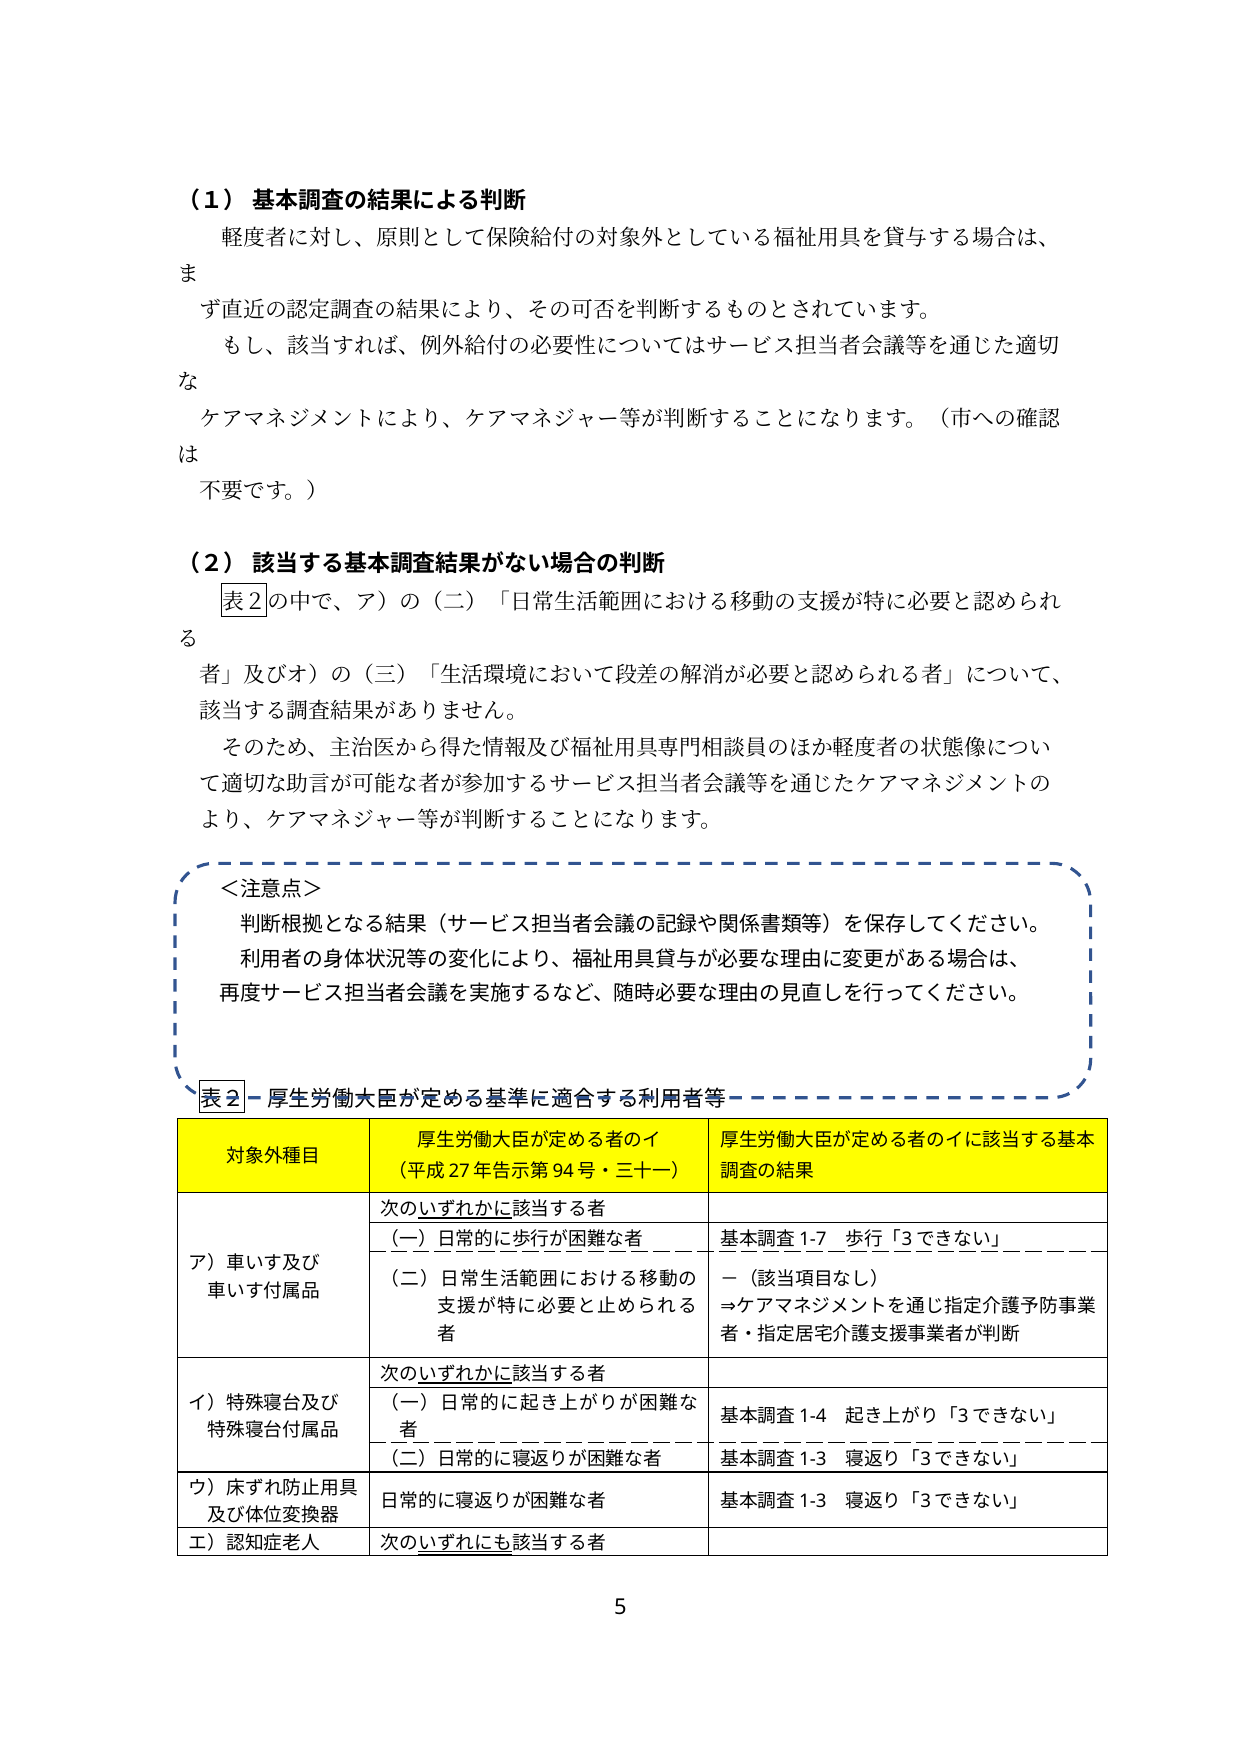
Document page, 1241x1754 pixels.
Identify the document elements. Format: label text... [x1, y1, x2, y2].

table_cell 次のいずれにも該当する者 [370, 1528, 708, 1555]
table_header 厚生労働大臣が定める者のイに該当する基本調査の結果 [709, 1119, 1107, 1192]
table_cell エ）認知症老人 徘徊感知機器 [178, 1528, 369, 1555]
table_cell 基本調査1-4 起き上がり「3できない」 [709, 1388, 1107, 1442]
text 表２の中で、ア）の（二）「日常生活範囲における移動の支援が特に必要と認められる [177, 583, 1063, 653]
text ケアマネジメントにより、ケアマネジャー等が判断することになります。（市への確認は [177, 401, 1063, 468]
table_cell ア）車いす及び 車いす付属品 [178, 1193, 369, 1357]
text 不要です。） [177, 473, 1063, 504]
list 該当する基本調査結果がない場合の判断 [177, 545, 1063, 578]
table_cell 次のいずれかに該当する者 [370, 1358, 708, 1387]
text 軽度者に対し、原則として保険給付の対象外としている福祉用具を貸与する場合は、ま [177, 220, 1063, 288]
table_cell （二）日常生活範囲における移動の支援が特に必要と止められる者 [370, 1251, 708, 1357]
text より、ケアマネジャー等が判断することになります。 [177, 802, 1063, 834]
text ＜注意点＞ [177, 872, 1063, 903]
text 表２ 厚生労働大臣が定める基準に適合する利用者等 [245, 1079, 1063, 1113]
table_header 厚生労働大臣が定める者のイ （平成27年告示第94号・三十一） [370, 1119, 708, 1192]
table_cell 日常的に寝返りが困難な者 [370, 1473, 708, 1527]
table_cell 基本調査1-3 寝返り「3できない」 [709, 1442, 1107, 1471]
table_cell [709, 1193, 1107, 1222]
table_cell [709, 1528, 1107, 1555]
table_cell （一）日常的に歩行が困難な者 [370, 1223, 708, 1251]
text 再度サービス担当者会議を実施するなど、随時必要な理由の見直しを行ってください。 [177, 977, 1063, 1007]
table_cell （一）日常的に起き上がりが困難な者 [370, 1388, 708, 1442]
table_cell 次のいずれかに該当する者 [370, 1193, 708, 1222]
table_cell －（該当項目なし） ⇒ケアマネジメントを通じ指定介護予防事業者・指定居宅介護支援事業者が判断 [709, 1251, 1107, 1357]
table_cell 基本調査1-7 歩行「3できない」 [709, 1223, 1107, 1251]
text て適切な助言が可能な者が参加するサービス担当者会議等を通じたケアマネジメントの [177, 766, 1063, 797]
table_cell イ）特殊寝台及び 特殊寝台付属品 [178, 1358, 369, 1471]
text もし、該当すれば、例外給付の必要性についてはサービス担当者会議等を通じた適切な [177, 328, 1063, 396]
table_header 対象外種目 [178, 1119, 369, 1192]
text 該当する調査結果がありません。 [177, 694, 1063, 725]
table_cell ウ）床ずれ防止用具及び体位変換器 [178, 1473, 369, 1527]
text 利用者の身体状況等の変化により、福祉用具貸与が必要な理由に変更がある場合は、 [177, 942, 1063, 972]
text そのため、主治医から得た情報及び福祉用具専門相談員のほか軽度者の状態像につい [177, 730, 1063, 761]
text 判断根拠となる結果（サービス担当者会議の記録や関係書類等）を保存してください。 [177, 907, 1063, 937]
table_cell （二）日常的に寝返りが困難な者 [370, 1442, 708, 1471]
table_cell 基本調査1-3 寝返り「3できない」 [709, 1473, 1107, 1527]
table_cell [709, 1358, 1107, 1387]
list 基本調査の結果による判断 [177, 182, 1063, 215]
text 者」及びオ）の（三）「生活環境において段差の解消が必要と認められる者」について、 [177, 658, 1063, 689]
text ず直近の認定調査の結果により、その可否を判断するものとされています。 [177, 292, 1063, 324]
